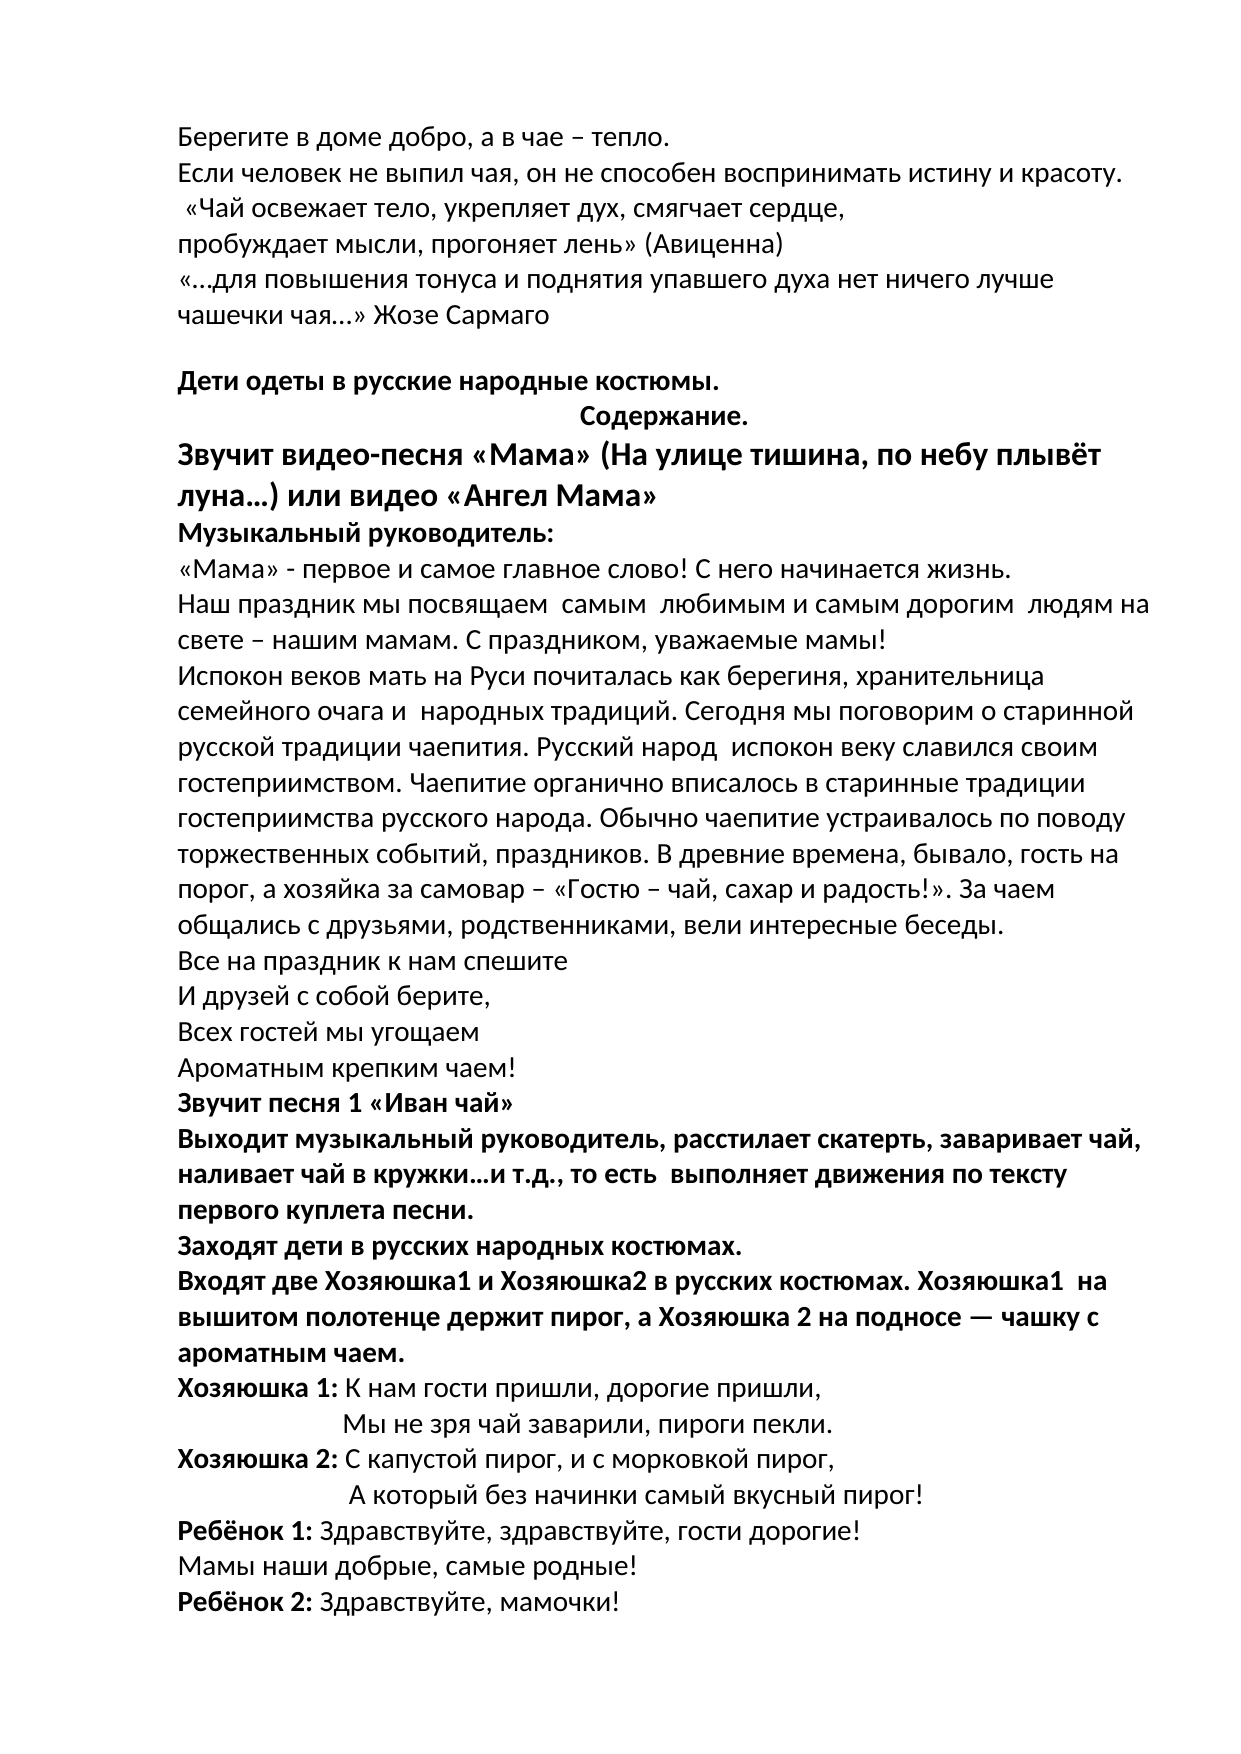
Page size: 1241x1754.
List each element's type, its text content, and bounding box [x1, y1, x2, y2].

text Ребёнок 1: Здравствуйте, здравствуйте, гости дорогие! [177, 1512, 1152, 1547]
text И друзей с собой берите, [177, 977, 1152, 1013]
text Испокон веков мать на Руси почиталась как берегиня, хранительница семейного очага и народных традиций. Сегодня мы поговорим о старинной русской традиции чаепития. Русский народ испокон веку славился своим гостеприимством. Чаепитие органично вписалось в старинные традиции гостеприимства русского народа. Обычно чаепитие устраивалось по поводу торжественных событий, праздников. В древние времена, бывало, гость на порог, а хозяйка за самовар – «Гостю – чай, сахар и радость!». За чаем общались с друзьями, родственниками, вели интересные беседы. [177, 657, 1152, 942]
text Хозяюшка 2: С капустой пирог, и с морковкой пирог, [177, 1441, 1152, 1476]
text Выходит музыкальный руководитель, расстилает скатерть, заваривает чай, наливает чай в кружки…и т.д., то есть выполняет движения по тексту первого куплета песни. [177, 1120, 1152, 1227]
text пробуждает мысли, прогоняет лень» (Авиценна) [177, 225, 1152, 261]
text Входят две Хозяюшка1 и Хозяюшка2 в русских костюмах. Хозяюшка1 на вышитом полотенце держит пирог, а Хозяюшка 2 на подносе — чашку с ароматным чаем. Хозяюшка 1: К нам гости пришли, дорогие пришли, [177, 1262, 1152, 1405]
text Ароматным крепким чаем! [177, 1049, 1152, 1084]
text Мы не зря чай заварили, пироги пекли. [177, 1405, 1152, 1441]
text «…для повышения тонуса и поднятия упавшего духа нет ничего лучше чашечки чая…» Жозе Сармаго [177, 261, 1152, 332]
text Звучит видео-песня «Мама» (На улице тишина, по небу плывёт луна…) или видео «Ангел Мама» [177, 433, 1152, 514]
text Ребёнок 2: Здравствуйте, мамочки! [177, 1583, 1152, 1619]
text А который без начинки самый вкусный пирог! [177, 1476, 1152, 1512]
text «Чай освежает тело, укрепляет дух, смягчает сердце, [177, 189, 1152, 225]
text Берегите в доме добро, а в чае – тепло. [177, 118, 1152, 154]
text Дети одеты в русские народные костюмы. [177, 362, 1152, 397]
text Звучит песня 1 «Иван чай» [177, 1084, 1152, 1120]
text Содержание. [177, 397, 1152, 433]
text Музыкальный руководитель: [177, 514, 1152, 550]
text Мамы наши добрые, самые родные! [177, 1547, 1152, 1583]
text «Мама» - первое и самое главное слово! С него начинается жизнь. [177, 550, 1152, 586]
text Заходят дети в русских народных костюмах. [177, 1227, 1152, 1262]
text Наш праздник мы посвящаем самым любимым и самым дорогим людям на свете – нашим мамам. С праздником, уважаемые мамы! [177, 586, 1152, 657]
text Все на праздник к нам спешите [177, 942, 1152, 977]
text Если человек не выпил чая, он не способен воспринимать истину и красоту. [177, 154, 1152, 189]
text Всех гостей мы угощаем [177, 1013, 1152, 1049]
